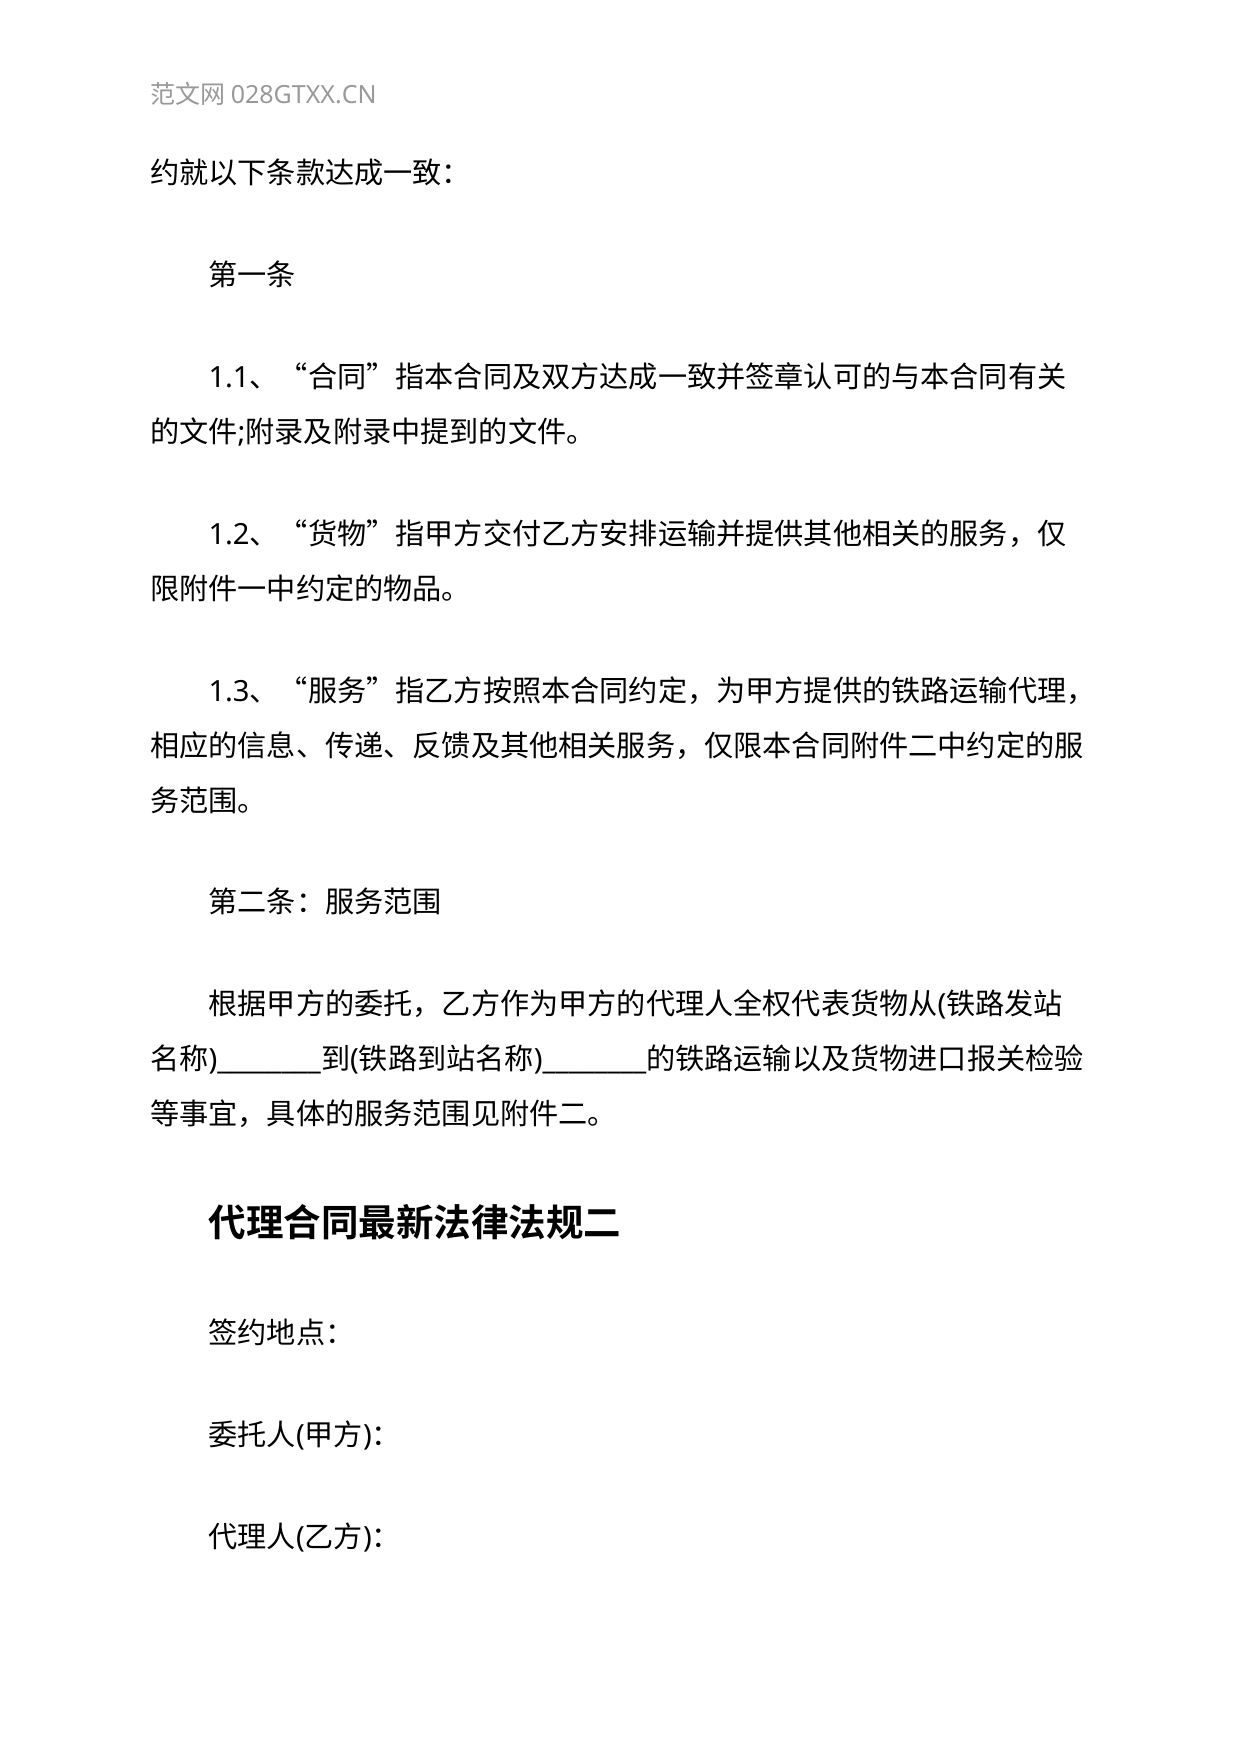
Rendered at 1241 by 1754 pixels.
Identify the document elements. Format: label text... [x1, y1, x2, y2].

text 1.3、“服务”指乙方按照本合同约定，为甲方提供的铁路运输代理，相应的信息、传递、反馈及其他相关服务，仅限本合同附件二中约定的服务范围。 [150, 667, 1090, 819]
text 代理合同最新法律法规二 [150, 1192, 1090, 1247]
text 第二条：服务范围 [150, 879, 1090, 921]
text 委托人(甲方)： [150, 1412, 1090, 1454]
text 根据甲方的委托，乙方作为甲方的代理人全权代表货物从(铁路发站名称)________到(铁路到站名称)________的铁路运输以及货物进口报关检验等事宜，具体的服务范围见附件二。 [150, 981, 1090, 1133]
text 签约地点： [150, 1310, 1090, 1352]
text 代理人(乙方)： [150, 1514, 1090, 1556]
text 1.2、“货物”指甲方交付乙方安排运输并提供其他相关的服务，仅限附件一中约定的物品。 [150, 511, 1090, 608]
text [150, 150, 1090, 192]
text 第一条 [150, 252, 1090, 294]
text 1.1、“合同”指本合同及双方达成一致并签章认可的与本合同有关的文件;附录及附录中提到的文件。 [150, 353, 1090, 451]
